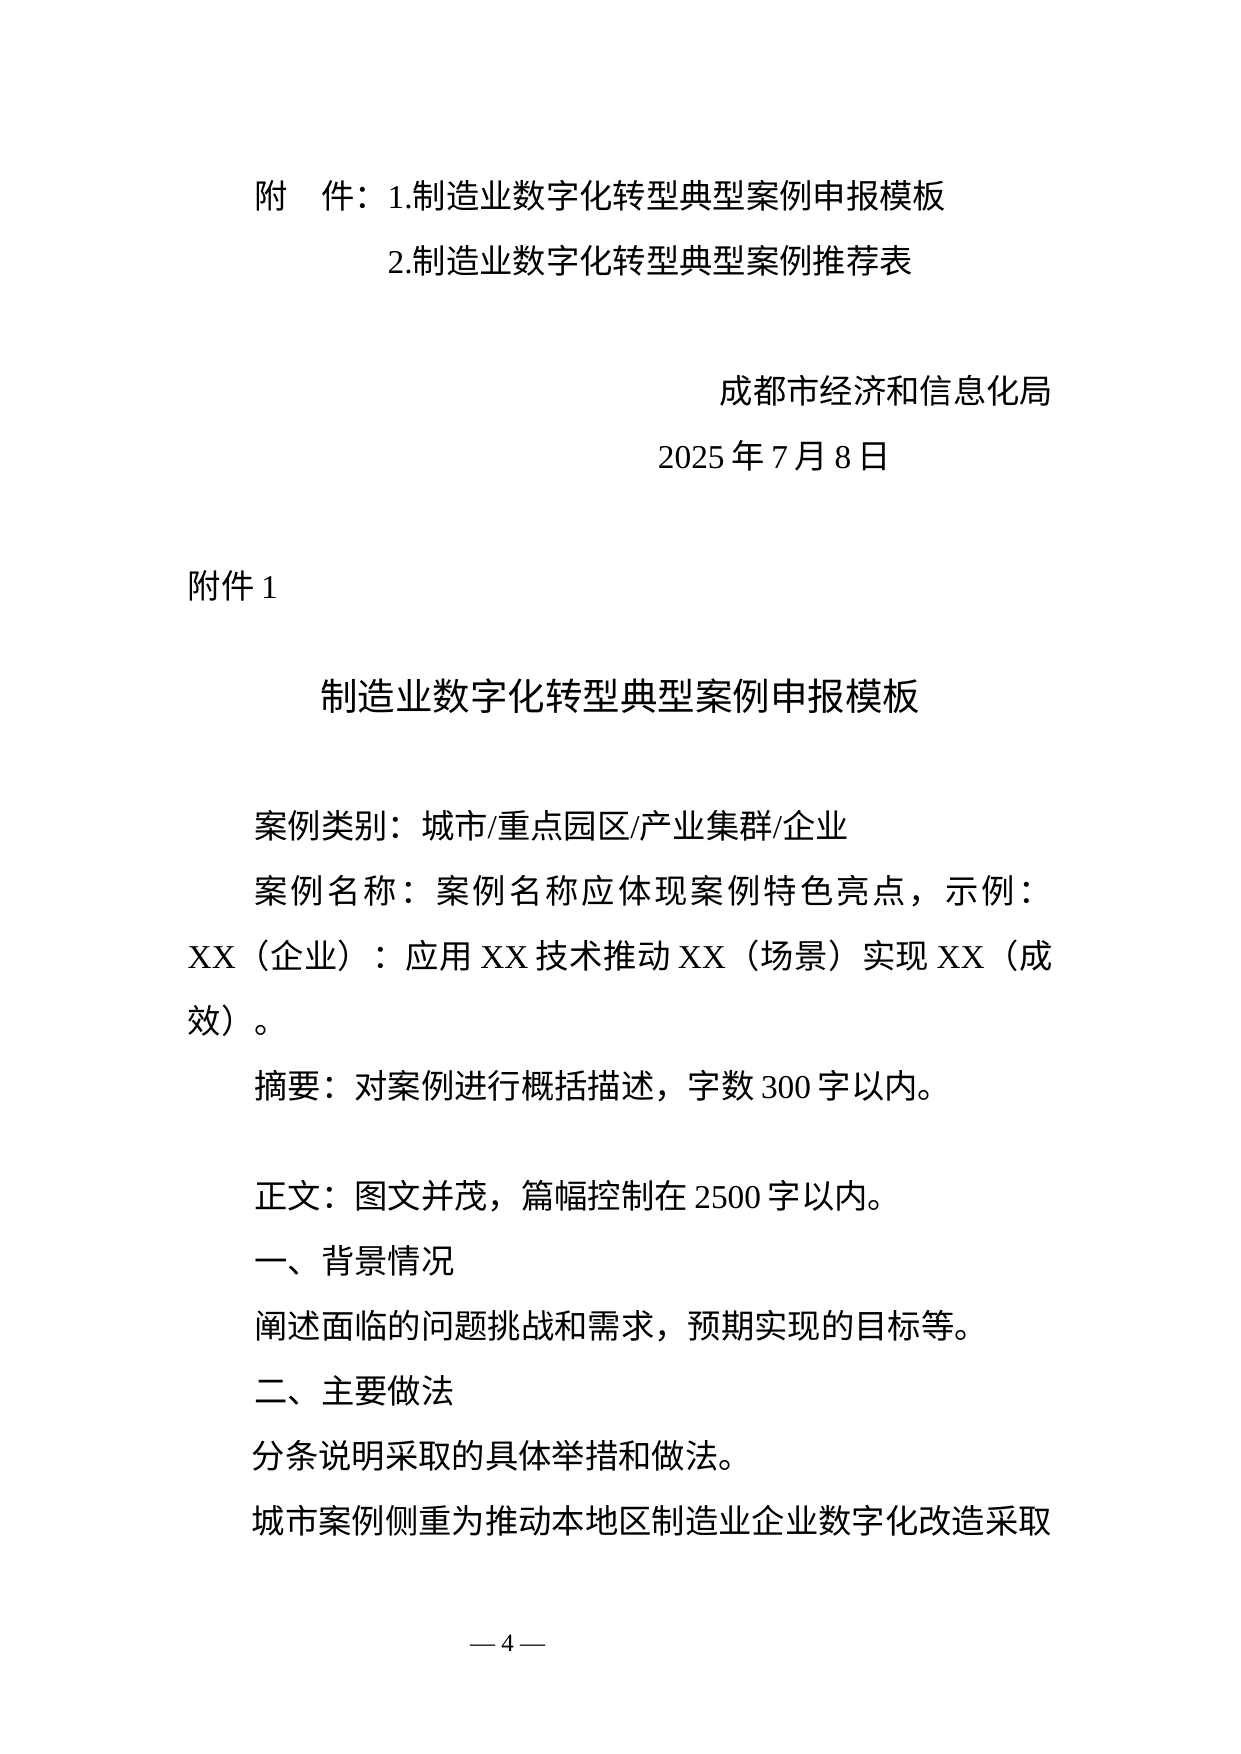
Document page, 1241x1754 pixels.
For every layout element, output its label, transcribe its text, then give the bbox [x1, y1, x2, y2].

text 摘要：对案例进行概括描述，字数300字以内。 [187, 1052, 1053, 1117]
text 案例类别：城市/重点园区/产业集群/企业 [187, 792, 1053, 857]
list 背景情况 [187, 1227, 1053, 1292]
text 分条说明采取的具体举措和做法。 [187, 1422, 1053, 1487]
text 2.制造业数字化转型典型案例推荐表 [187, 227, 1053, 292]
text 阐述面临的问题挑战和需求，预期实现的目标等。 [187, 1292, 1053, 1357]
text 正文：图文并茂，篇幅控制在2500字以内。 [187, 1162, 1053, 1227]
text 2025年7月8日 [187, 422, 1053, 487]
text 二、主要做法 [187, 1357, 1053, 1422]
list 附件1 [187, 552, 1053, 617]
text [187, 1487, 1053, 1552]
text 附 件：1.制造业数字化转型典型案例申报模板 [187, 162, 1053, 227]
text 成都市经济和信息化局 [187, 357, 1053, 422]
text 案例名称：案例名称应体现案例特色亮点，示例：XX（企业）：应用XX技术推动XX（场景）实现XX（成效）。 [187, 857, 1053, 1052]
text 制造业数字化转型典型案例申报模板 [187, 662, 1053, 727]
